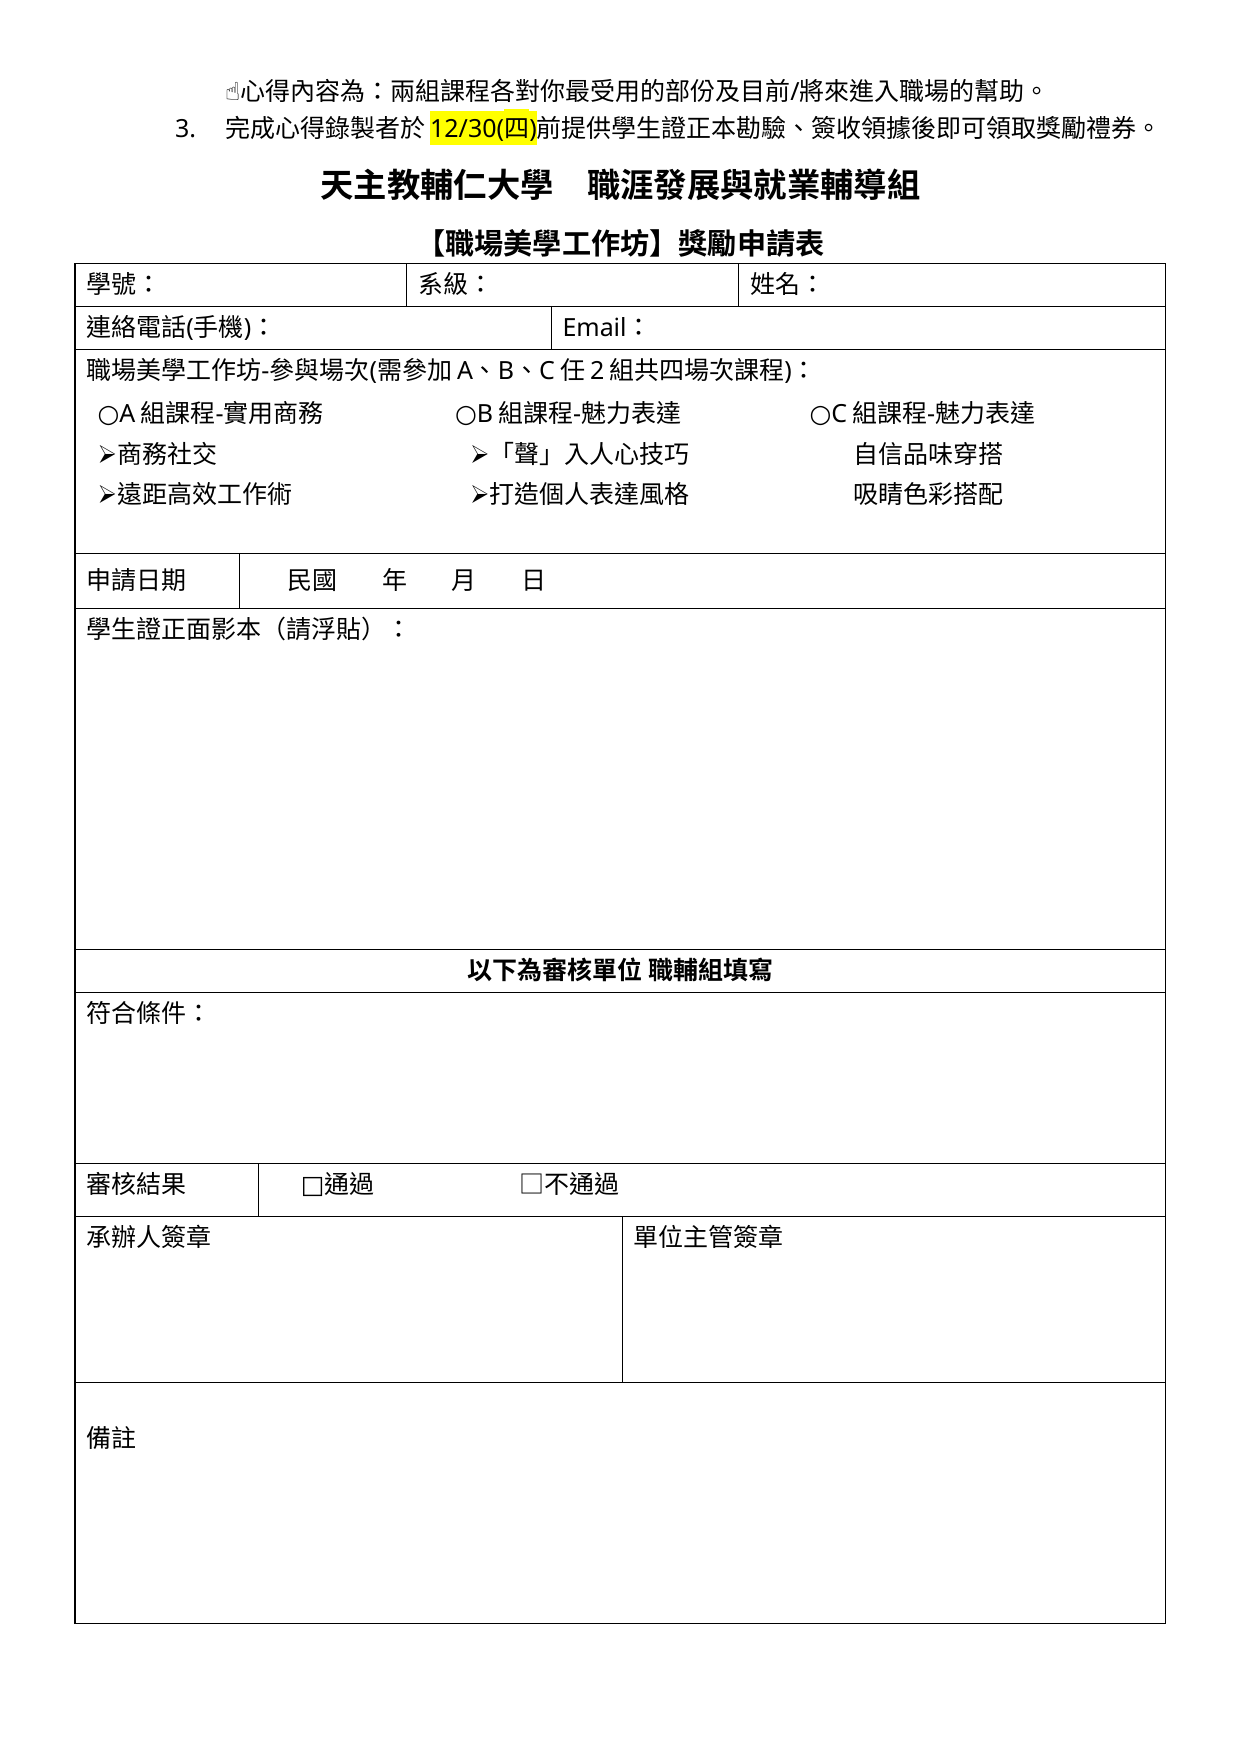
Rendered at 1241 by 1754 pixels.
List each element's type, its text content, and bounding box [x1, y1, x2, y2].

table_cell 申請日期 [76, 554, 239, 607]
table_cell 學生證正面影本（請浮貼）： [76, 609, 1165, 949]
table_cell 民國 年 月 日 [240, 554, 1165, 607]
table_cell 承辦人簽章 [76, 1217, 622, 1382]
table_cell Email： [552, 307, 1165, 349]
table_cell 職場美學工作坊-參與場次(需參加A、B、C任2組共四場次課程)： [76, 350, 1165, 553]
text 天主教輔仁大學 職涯發展與就業輔導組 [75, 146, 1165, 221]
table_cell 審核結果 [76, 1164, 258, 1216]
table_cell 以下為審核單位 職輔組填寫 [76, 950, 1165, 992]
table_cell □通過 □不通過 [259, 1164, 1165, 1216]
table_cell 單位主管簽章 [623, 1217, 1165, 1382]
table_cell 備註 [76, 1383, 1165, 1622]
text 【職場美學工作坊】獎勵申請表 [75, 221, 1165, 263]
table_header 姓名： [739, 264, 1165, 306]
table_cell 符合條件： [76, 993, 1165, 1163]
table_header 學號： [76, 264, 406, 306]
list 心得內容為：兩組課程各對你最受用的部份及目前/將來進入職場的幫助。 [225, 71, 1165, 108]
table_header 系級： [407, 264, 738, 306]
table_cell 連絡電話(手機)： [76, 307, 551, 349]
list 完成心得錄製者於12/30(四)前提供學生證正本勘驗、簽收領據後即可領取獎勵禮券。 [175, 108, 1165, 146]
